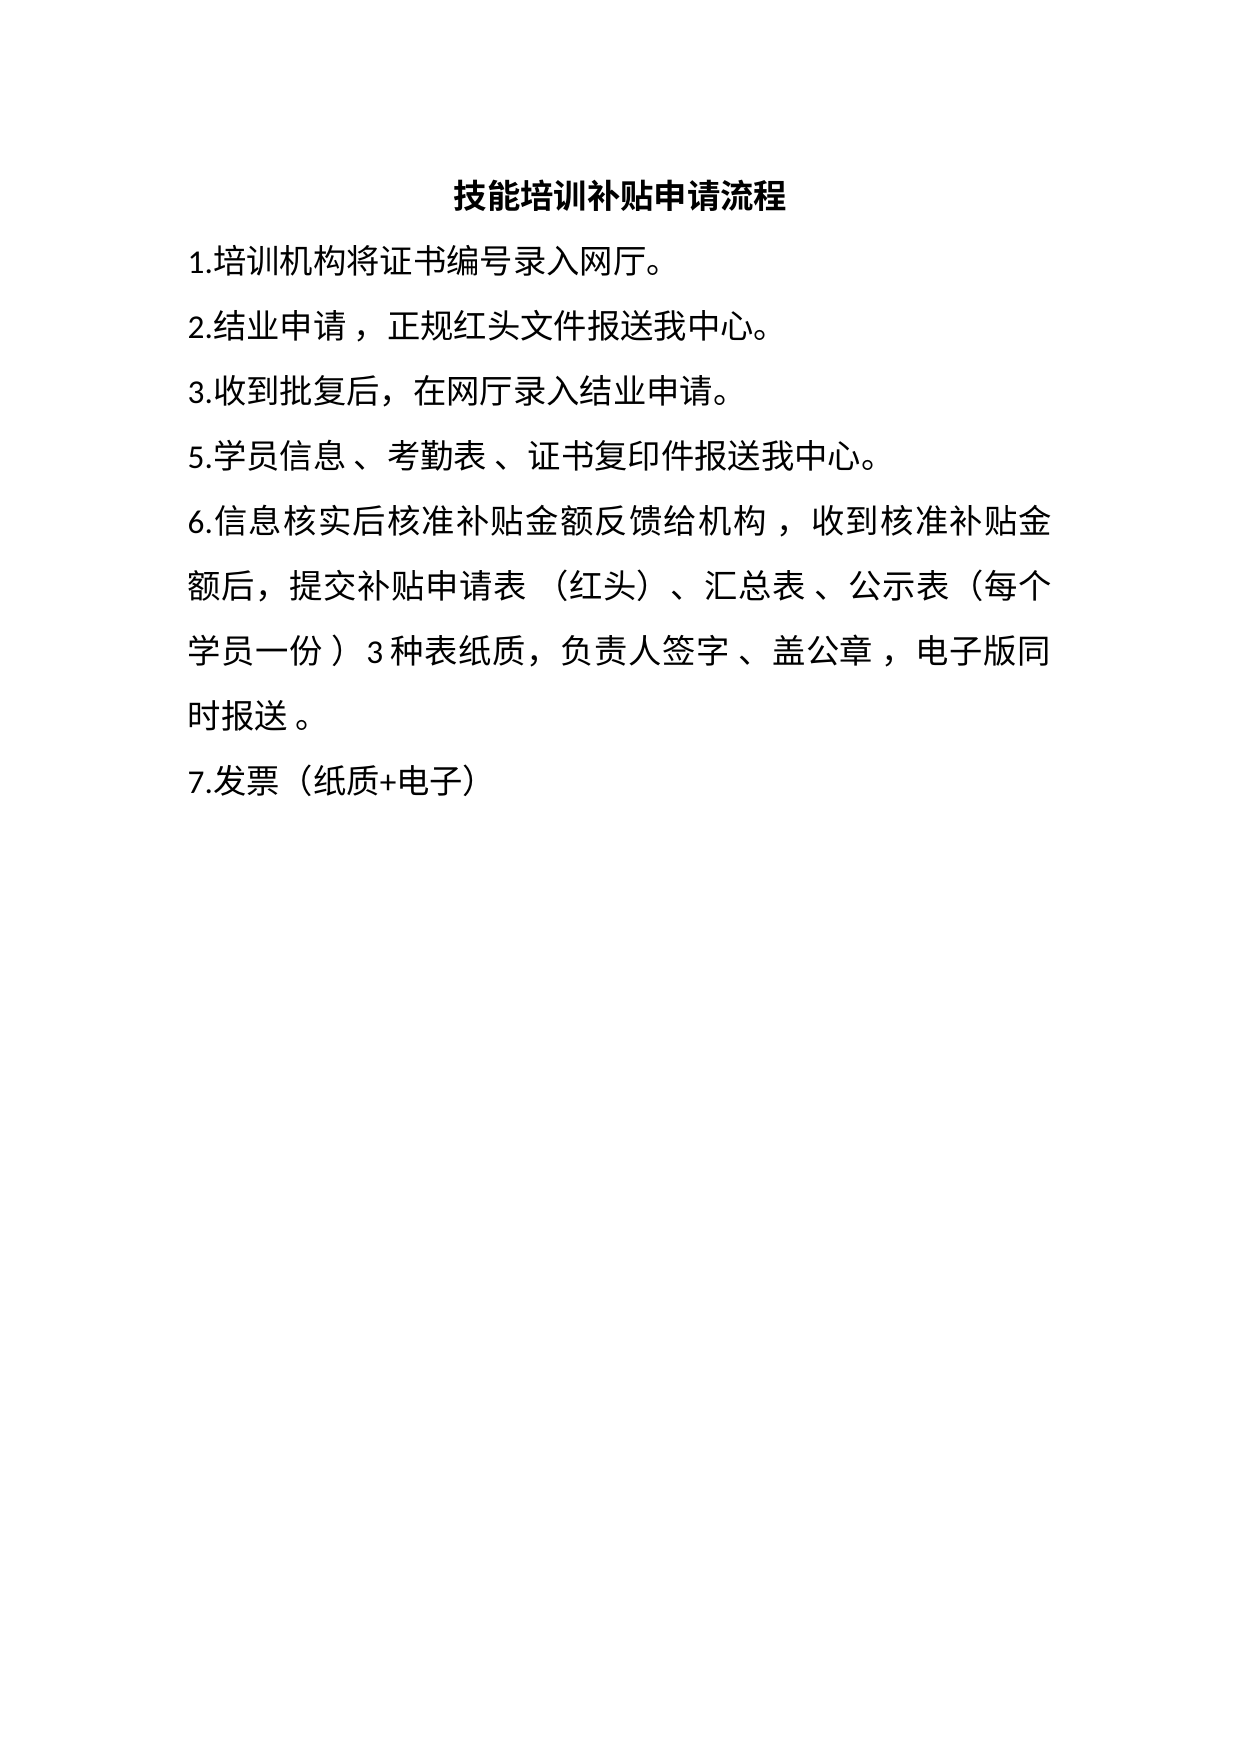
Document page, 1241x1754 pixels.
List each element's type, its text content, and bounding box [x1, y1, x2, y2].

text 7.发票（纸质+电子） [187, 747, 1053, 812]
text 3.收到批复后，在网厅录入结业申请。 [187, 357, 1053, 422]
text 6.信息核实后核准补贴金额反馈给机构 ，收到核准补贴金额后，提交补贴申请表 （红头）、汇总表 、公示表（每个学员一份 ）3种表纸质，负责人签字 、盖公章 ，电子版同时报送 。 [187, 487, 1053, 747]
text 2.结业申请 ，正规红头文件报送我中心。 [187, 292, 1053, 357]
list 1.培训机构将证书编号录入网厅。 [187, 227, 1053, 292]
text 技能培训补贴申请流程 [187, 162, 1053, 227]
text 5.学员信息 、考勤表 、证书复印件报送我中心。 [187, 422, 1053, 487]
